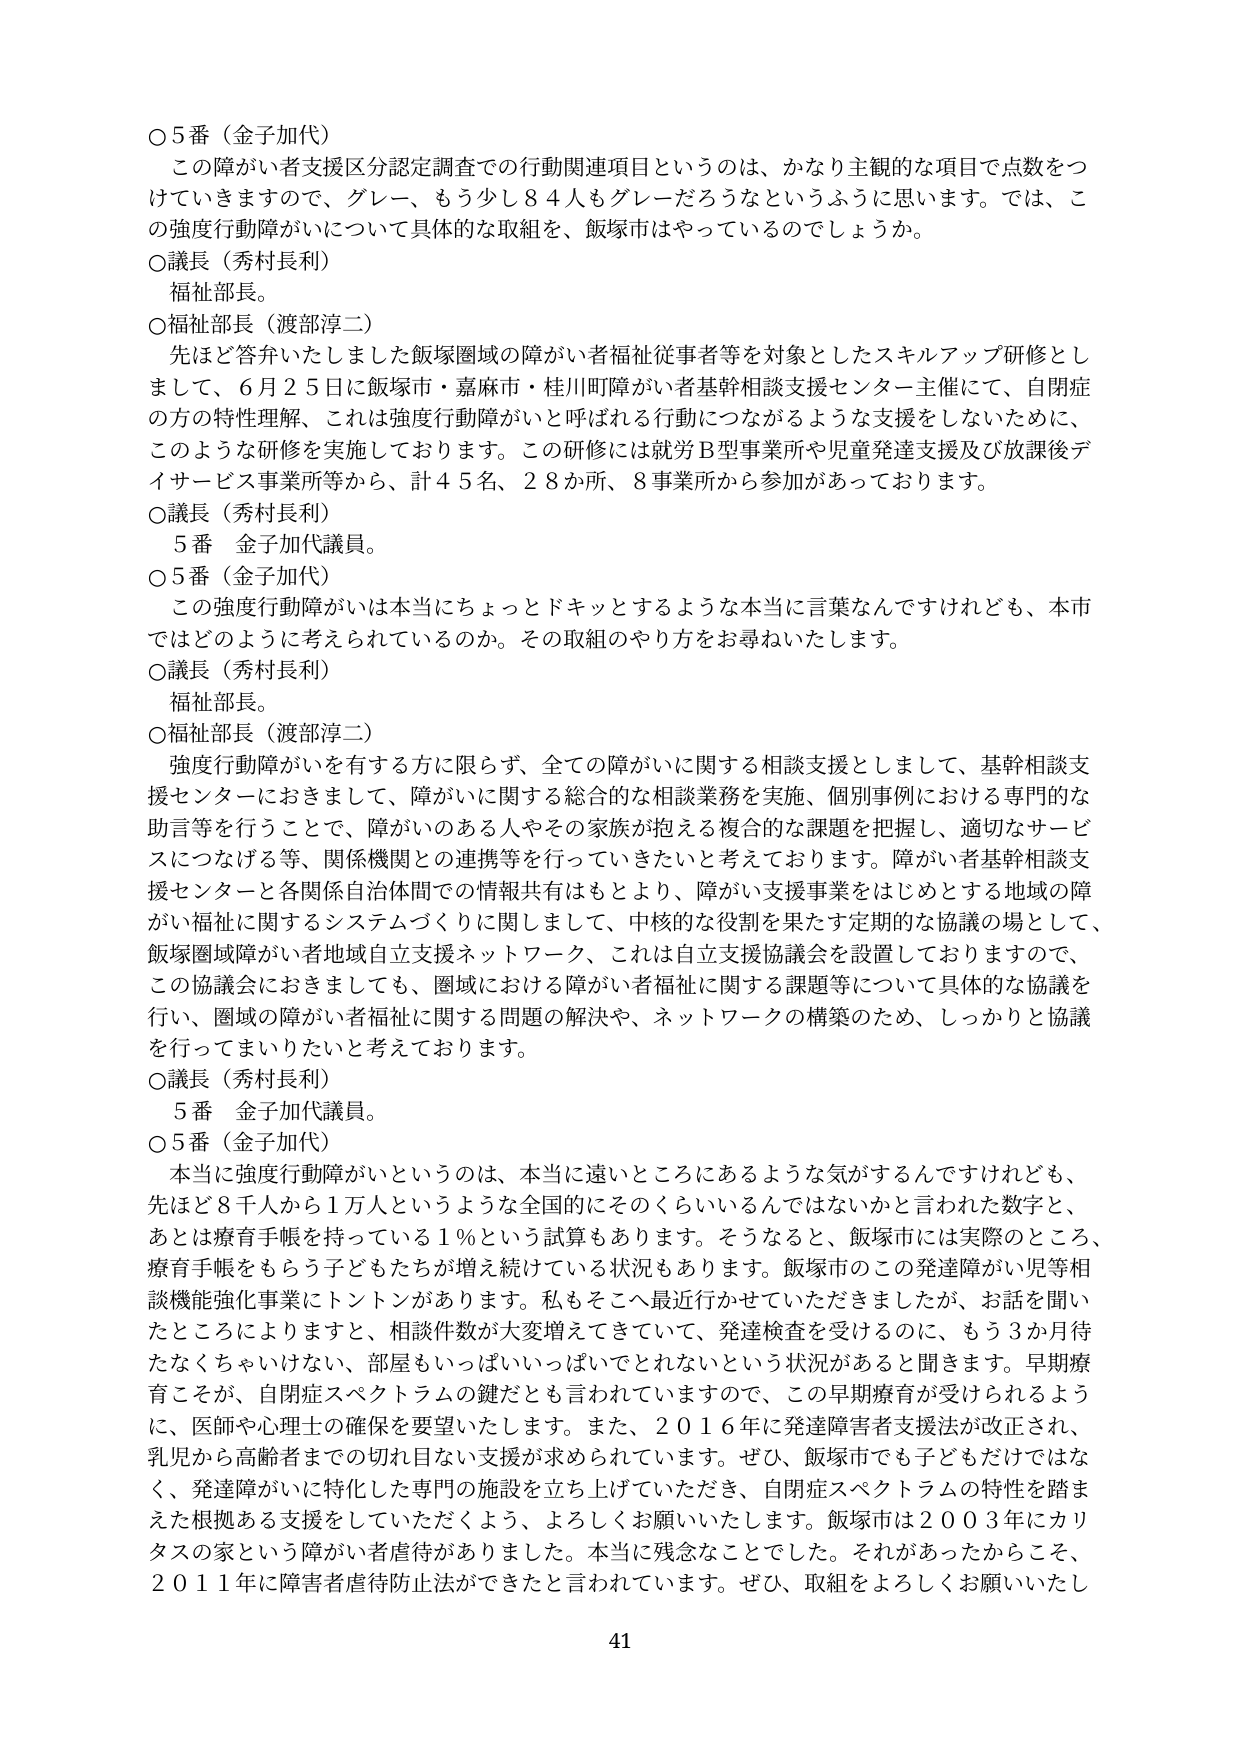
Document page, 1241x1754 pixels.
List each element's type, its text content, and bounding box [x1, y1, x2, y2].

text ○５番（金子加代） [148, 118, 1092, 150]
text ○議長（秀村長利） [148, 1063, 1092, 1094]
text ○５番（金子加代） [148, 559, 1092, 591]
text ５番 金子加代議員。 [148, 527, 1092, 559]
text 福祉部長。 [148, 685, 1092, 716]
text 先ほど答弁いたしました飯塚圏域の障がい者福祉従事者等を対象としたスキルアップ研修としまして、６月２５日に飯塚市・嘉麻市・桂川町障がい者基幹相談支援センター主催にて、自閉症の方の特性理解、これは強度行動障がいと呼ばれる行動につながるような支援をしないために、このような研修を実施しております。この研修には就労Ｂ型事業所や児童発達支援及び放課後デイサービス事業所等から、計４５名、２８か所、８事業所から参加があっております。 [148, 339, 1092, 496]
text ○５番（金子加代） [148, 1126, 1092, 1157]
text 福祉部長。 [148, 276, 1092, 307]
text ○議長（秀村長利） [148, 496, 1092, 527]
text ○福祉部長（渡部淳二） [148, 716, 1092, 748]
text この強度行動障がいは本当にちょっとドキッとするような本当に言葉なんですけれども、本市ではどのように考えられているのか。その取組のやり方をお尋ねいたします。 [148, 591, 1092, 653]
text ○議長（秀村長利） [148, 244, 1092, 276]
text ○議長（秀村長利） [148, 653, 1092, 685]
text 強度行動障がいを有する方に限らず、全ての障がいに関する相談支援としまして、基幹相談支援センターにおきまして、障がいに関する総合的な相談業務を実施、個別事例における専門的な助言等を行うことで、障がいのある人やその家族が抱える複合的な課題を把握し、適切なサービスにつなげる等、関係機関との連携等を行っていきたいと考えております。障がい者基幹相談支援センターと各関係自治体間での情報共有はもとより、障がい支援事業をはじめとする地域の障がい福祉に関するシステムづくりに関しまして、中核的な役割を果たす定期的な協議の場として、飯塚圏域障がい者地域自立支援ネットワーク、これは自立支援協議会を設置しておりますので、この協議会におきましても、圏域における障がい者福祉に関する課題等について具体的な協議を行い、圏域の障がい者福祉に関する問題の解決や、ネットワークの構築のため、しっかりと協議を行ってまいりたいと考えております。 [148, 748, 1092, 1063]
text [148, 1157, 1092, 1598]
text ○福祉部長（渡部淳二） [148, 307, 1092, 339]
text ５番 金子加代議員。 [148, 1094, 1092, 1126]
text この障がい者支援区分認定調査での行動関連項目というのは、かなり主観的な項目で点数をつけていきますので、グレー、もう少し８４人もグレーだろうなというふうに思います。では、この強度行動障がいについて具体的な取組を、飯塚市はやっているのでしょうか。 [148, 150, 1092, 244]
